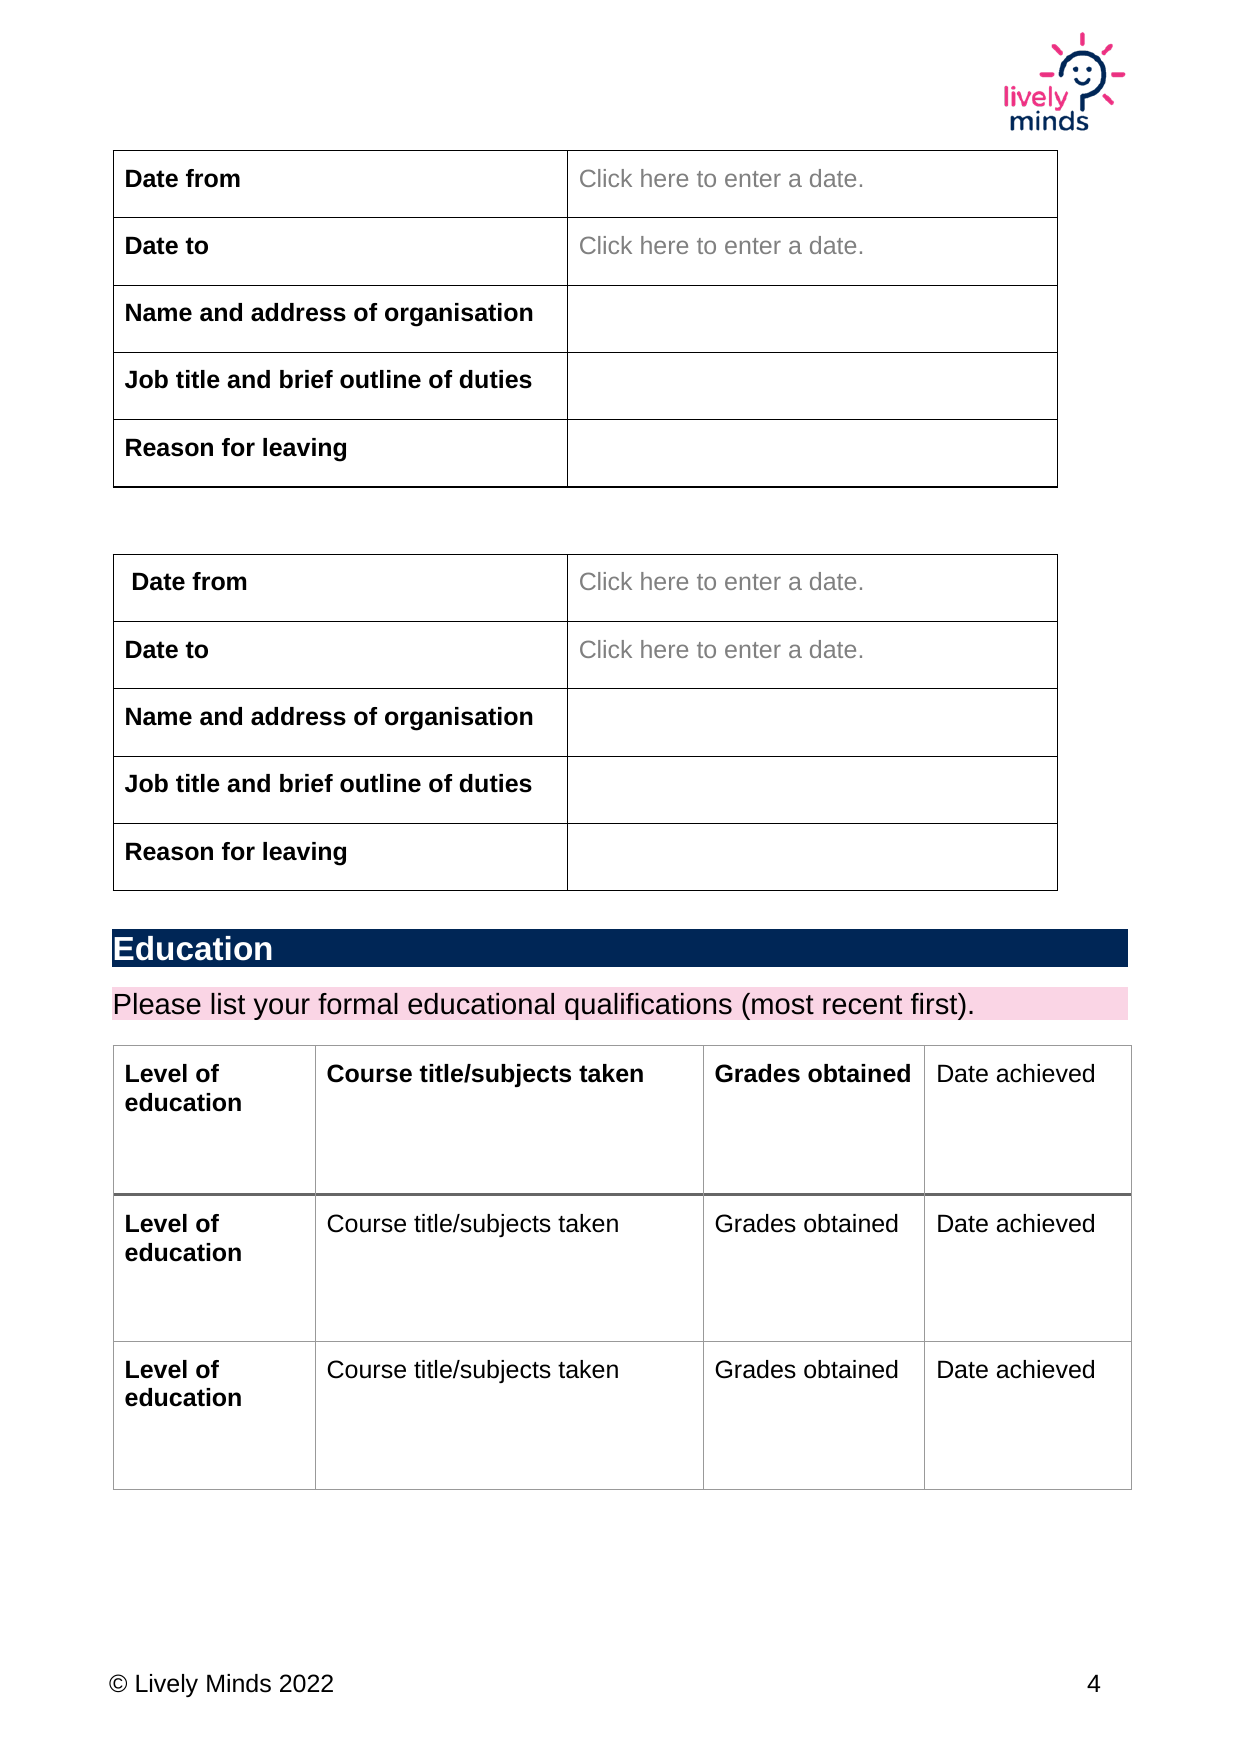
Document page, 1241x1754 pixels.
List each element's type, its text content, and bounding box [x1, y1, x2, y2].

table_cell [568, 353, 1057, 419]
table_cell Reason for leaving [114, 420, 567, 486]
table_cell Date to [114, 622, 567, 688]
table_cell [568, 824, 1057, 890]
text Please list your formal educational qualifications (most recent first). [112, 987, 1128, 1020]
table_header Date achieved [925, 1046, 1131, 1193]
subtitle Education [112, 929, 1128, 967]
table_header Date from [114, 151, 567, 217]
table_cell [568, 689, 1057, 756]
table_header Date from [114, 555, 567, 621]
table_cell [568, 420, 1057, 486]
table_cell Reason for leaving [114, 824, 567, 890]
table_cell Date to [114, 218, 567, 284]
table_cell [568, 757, 1057, 823]
table_cell Date achieved [925, 1342, 1131, 1489]
picture [996, 22, 1128, 146]
table_cell Job title and brief outline of duties [114, 757, 567, 823]
table_cell Name and address of organisation [114, 286, 567, 352]
table_cell Job title and brief outline of duties [114, 353, 567, 419]
table_cell [568, 286, 1057, 352]
table_cell Date achieved [925, 1196, 1131, 1341]
table_cell Name and address of organisation [114, 689, 567, 756]
